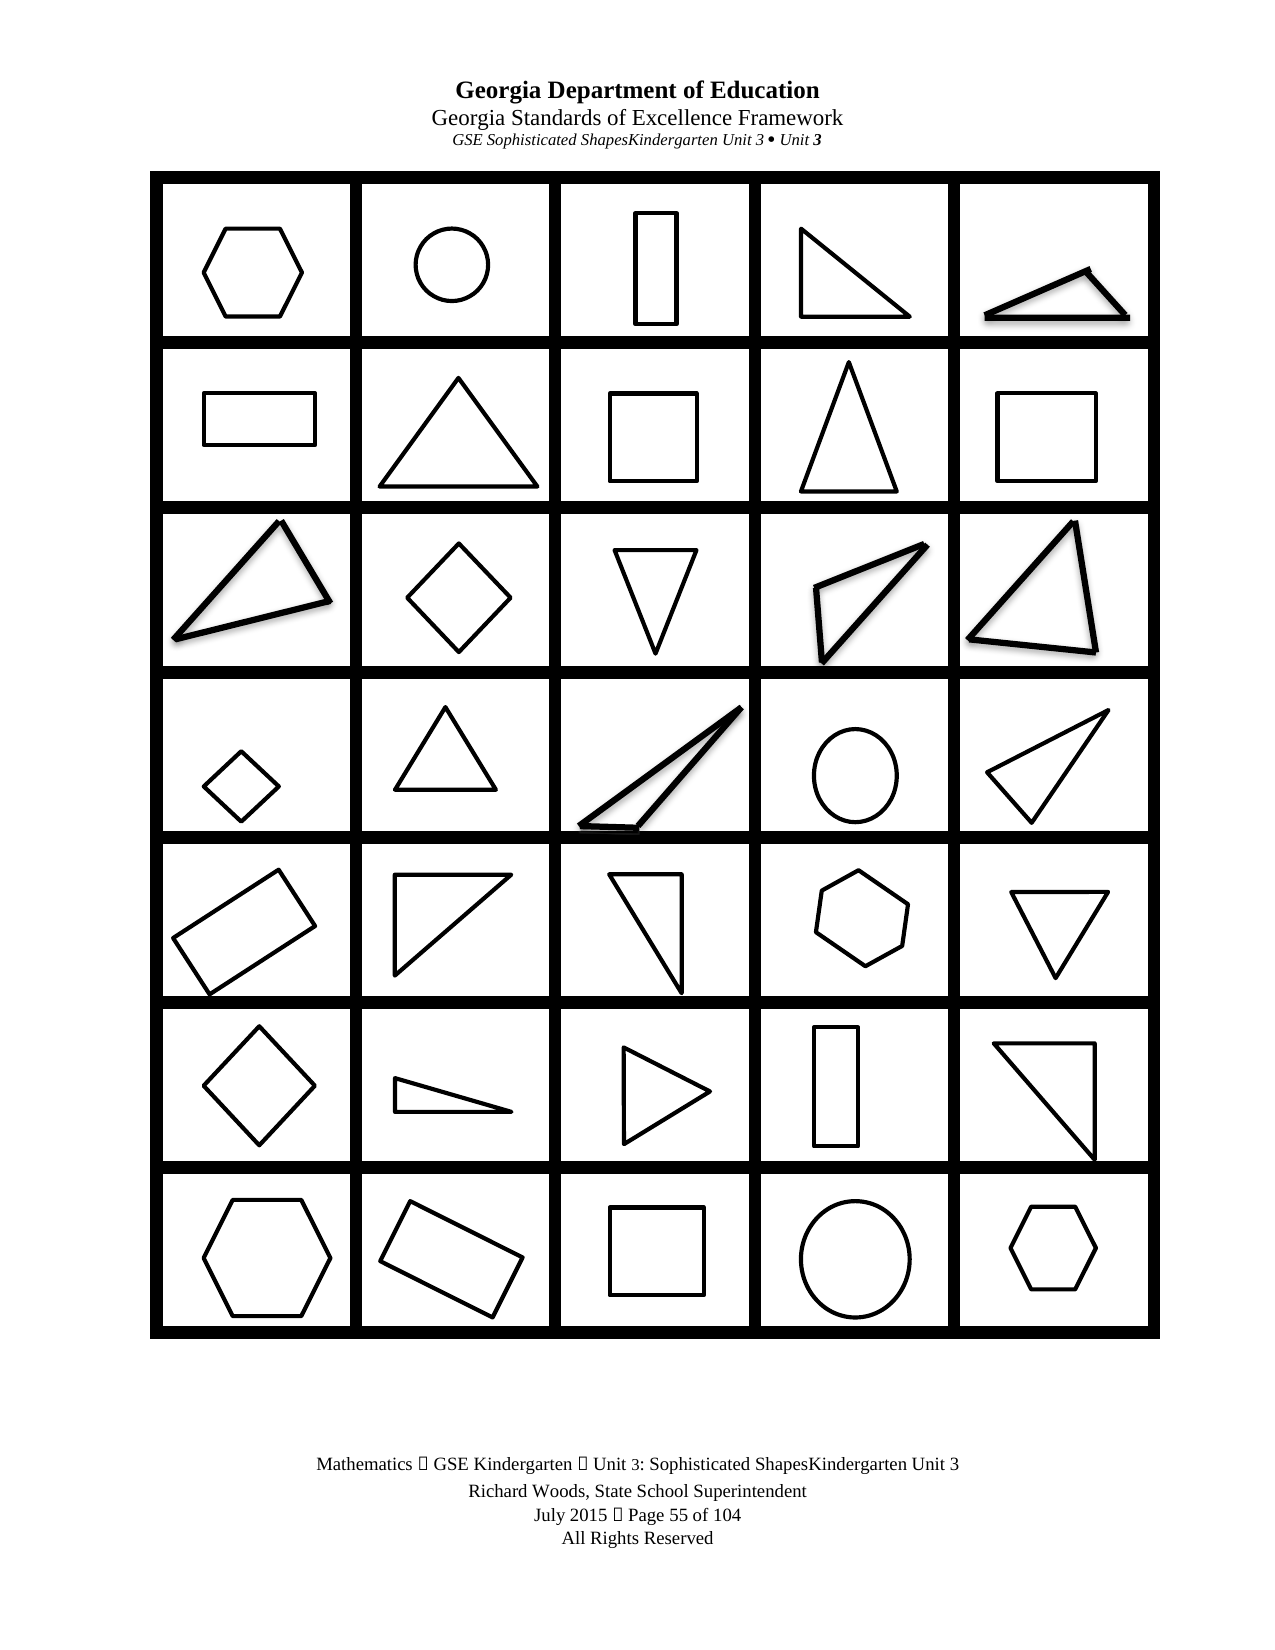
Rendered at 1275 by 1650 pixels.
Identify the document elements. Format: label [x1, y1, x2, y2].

table_cell [960, 349, 1148, 501]
table_cell [362, 1009, 549, 1161]
table_cell [761, 844, 948, 996]
table_cell [362, 1174, 549, 1326]
table_cell [561, 844, 749, 996]
table_cell [163, 349, 350, 501]
table_cell [163, 844, 350, 996]
table_header [960, 184, 1148, 336]
table_cell [960, 679, 1148, 831]
table_cell [561, 514, 749, 666]
table_cell [561, 1009, 749, 1161]
table_cell [362, 679, 549, 831]
table_cell [761, 1009, 948, 1161]
table_header [362, 184, 549, 336]
table_cell [163, 514, 350, 666]
table_cell [960, 514, 1148, 666]
table_header [163, 184, 350, 336]
table_cell [960, 844, 1148, 996]
table_cell [362, 844, 549, 996]
table_cell [761, 1174, 948, 1326]
table_header [761, 184, 948, 336]
table_cell [761, 514, 948, 666]
table_cell [761, 349, 948, 501]
table_cell [960, 1174, 1148, 1326]
table_cell [362, 514, 549, 666]
table_cell [561, 1174, 749, 1326]
table_cell [362, 349, 549, 501]
table_cell [163, 1174, 350, 1326]
table_cell [960, 1009, 1148, 1161]
table_cell [163, 1009, 350, 1161]
table_cell [163, 679, 350, 831]
table_header [561, 184, 749, 336]
table_cell [761, 679, 948, 831]
table_cell [561, 349, 749, 501]
table_cell [561, 679, 749, 831]
